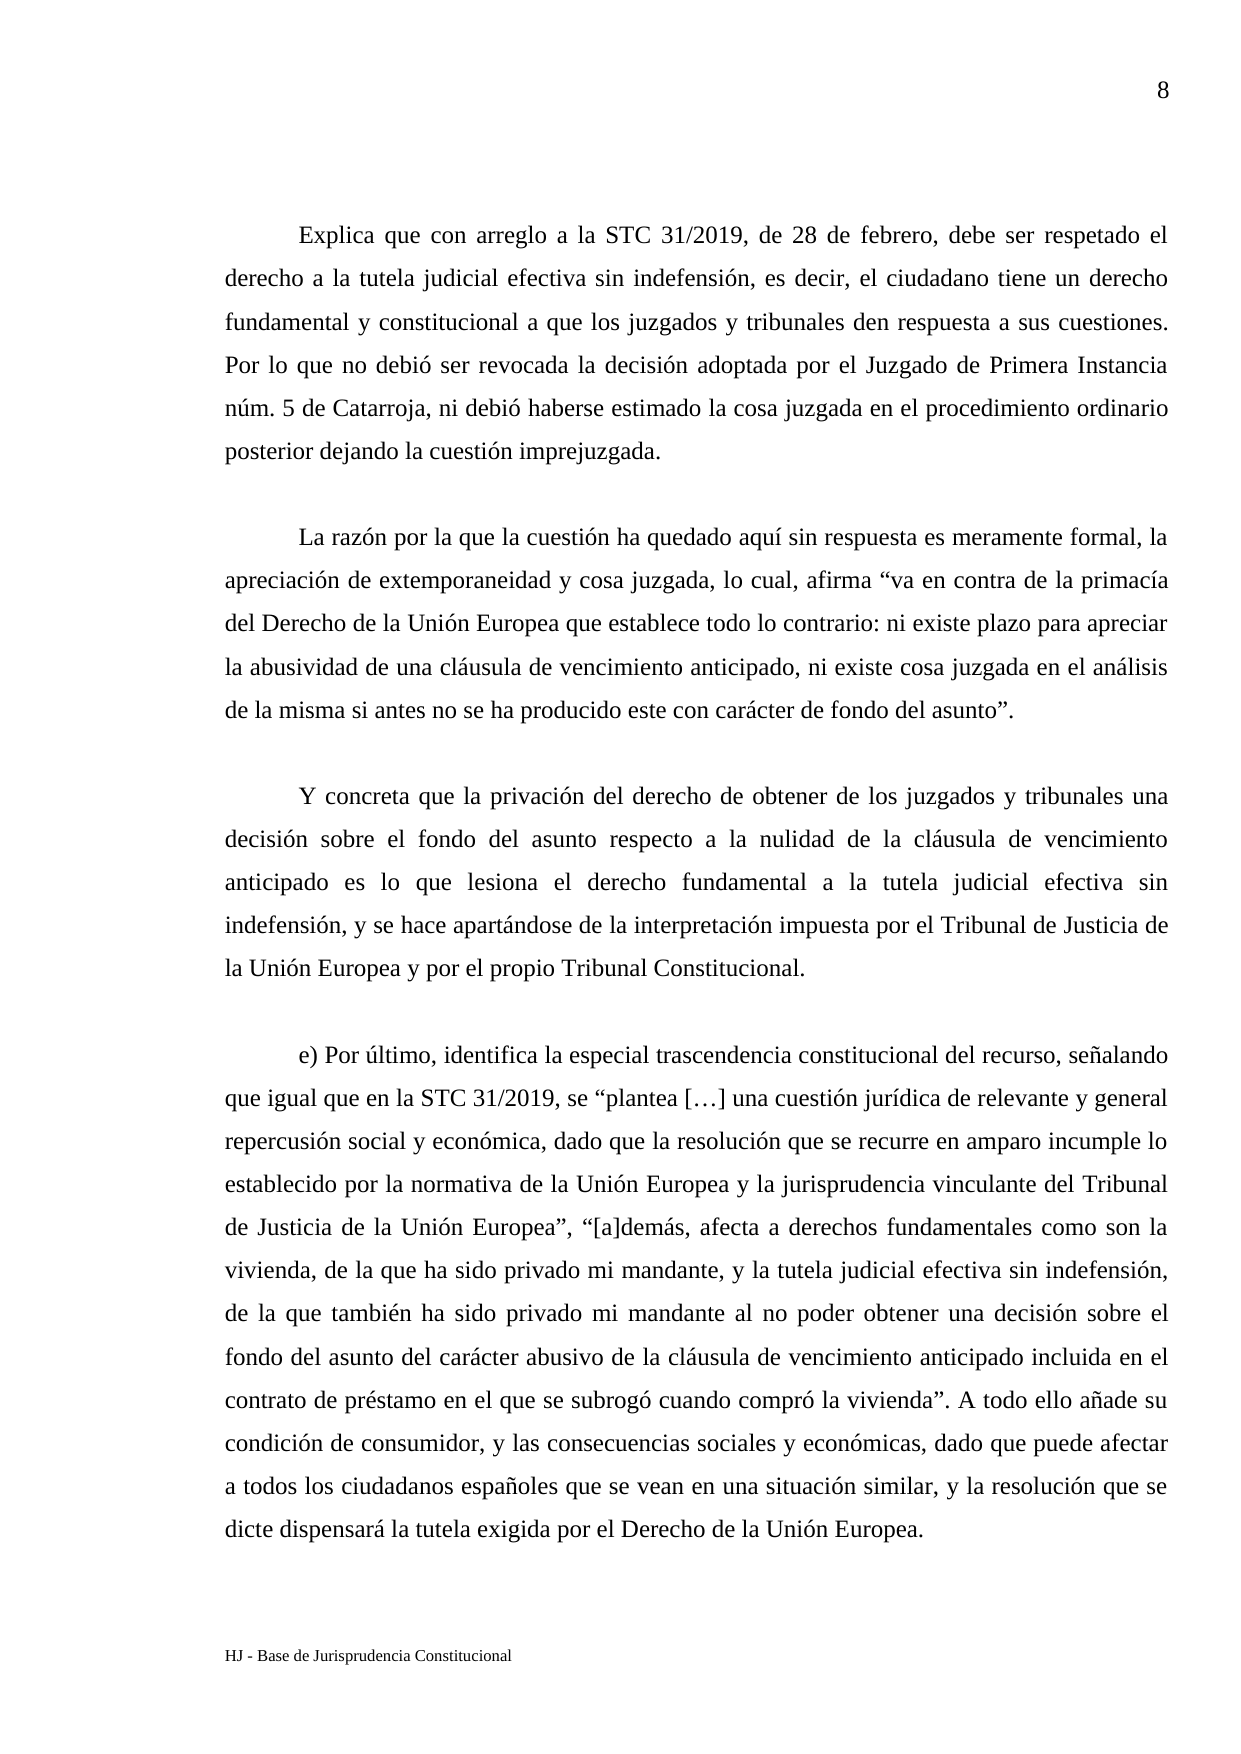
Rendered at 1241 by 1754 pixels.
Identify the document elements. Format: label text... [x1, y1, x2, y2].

text e) Por último, identifica la especial trascendencia constitucional del recurso, señalando que igual que en la STC 31/2019, se “plantea […] una cuestión jurídica de relevante y general repercusión social y económica, dado que la resolución que se recurre en amparo incumple lo establecido por la normativa de la Unión Europea y la jurisprudencia vinculante del Tribunal de Justicia de la Unión Europea”, “[a]demás, afecta a derechos fundamentales como son la vivienda, de la que ha sido privado mi mandante, y la tutela judicial efectiva sin indefensión, de la que también ha sido privado mi mandante al no poder obtener una decisión sobre el fondo del asunto del carácter abusivo de la cláusula de vencimiento anticipado incluida en el contrato de préstamo en el que se subrogó cuando compró la vivienda”. A todo ello añade su condición de consumidor, y las consecuencias sociales y económicas, dado que puede afectar a todos los ciudadanos españoles que se vean en una situación similar, y la resolución que se dicte dispensará la tutela exigida por el Derecho de la Unión Europea. [224, 1040, 1169, 1543]
text Explica que con arreglo a la STC 31/2019, de 28 de febrero, debe ser respetado el derecho a la tutela judicial efectiva sin indefensión, es decir, el ciudadano tiene un derecho fundamental y constitucional a que los juzgados y tribunales den respuesta a sus cuestiones. Por lo que no debió ser revocada la decisión adoptada por el Juzgado de Primera Instancia núm. 5 de Catarroja, ni debió haberse estimado la cosa juzgada en el procedimiento ordinario posterior dejando la cuestión imprejuzgada. [224, 220, 1169, 465]
text La razón por la que la cuestión ha quedado aquí sin respuesta es meramente formal, la apreciación de extemporaneidad y cosa juzgada, lo cual, afirma “va en contra de la primacía del Derecho de la Unión Europea que establece todo lo contrario: ni existe plazo para apreciar la abusividad de una cláusula de vencimiento anticipado, ni existe cosa juzgada en el análisis de la misma si antes no se ha producido este con carácter de fondo del asunto”. [224, 522, 1169, 723]
text Y concreta que la privación del derecho de obtener de los juzgados y tribunales una decisión sobre el fondo del asunto respecto a la nulidad de la cláusula de vencimiento anticipado es lo que lesiona el derecho fundamental a la tutela judicial efectiva sin indefensión, y se hace apartándose de la interpretación impuesta por el Tribunal de Justicia de la Unión Europea y por el propio Tribunal Constitucional. [224, 781, 1169, 982]
